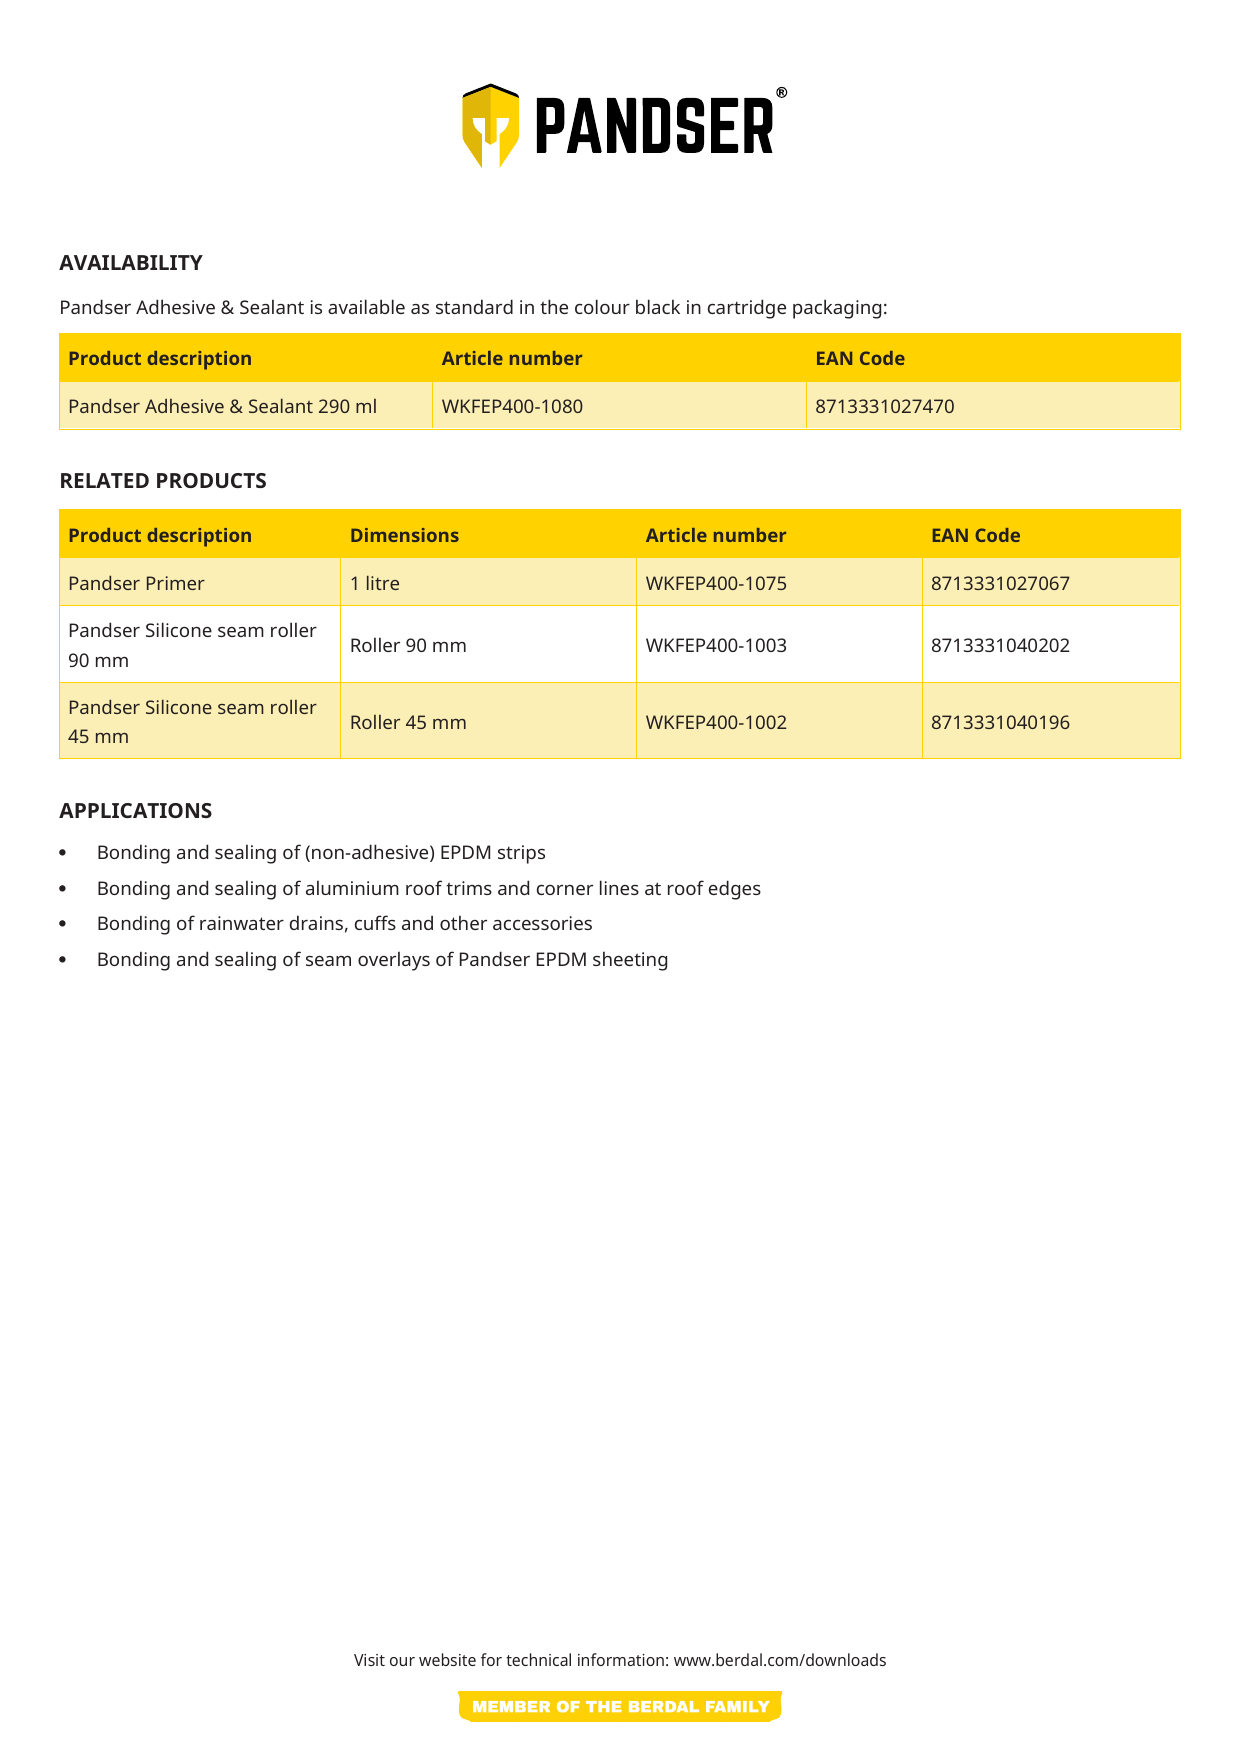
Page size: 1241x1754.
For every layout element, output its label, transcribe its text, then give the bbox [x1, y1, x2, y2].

table_cell 8713331027067 [923, 557, 1180, 605]
table_cell Pandser Silicone seam roller 45 mm [60, 683, 340, 758]
subtitle availability [59, 248, 1181, 276]
list Bonding and sealing of (non-adhesive) EPDM strips [59, 839, 1181, 865]
table_header Dimensions [341, 510, 636, 557]
table_cell Roller 45 mm [341, 683, 636, 758]
table_cell 1 litre [341, 558, 636, 605]
table_cell 8713331040196 [923, 682, 1180, 758]
subtitle applications [59, 796, 1181, 825]
table_cell WKFEP400-1080 [433, 382, 806, 428]
table_header EAN Code [922, 510, 1180, 557]
table_header EAN Code [807, 334, 1180, 381]
table_header Product description [60, 510, 340, 557]
table_cell 8713331040202 [923, 605, 1180, 682]
list Bonding of rainwater drains, cuffs and other accessories [59, 910, 1181, 936]
list Bonding and sealing of aluminium roof trims and corner lines at roof edges [59, 875, 1181, 900]
table_cell WKFEP400-1003 [637, 606, 922, 682]
table_cell WKFEP400-1075 [637, 558, 922, 605]
table_cell Roller 90 mm [341, 606, 636, 682]
table_cell Pandser Silicone seam roller 90 mm [60, 606, 340, 682]
list Bonding and sealing of seam overlays of Pandser EPDM sheeting [59, 946, 1181, 971]
table_cell WKFEP400-1002 [637, 683, 922, 758]
text Pandser Adhesive & Sealant is available as standard in the colour black in cartridge packaging: [59, 291, 1181, 320]
table_header Product description [60, 334, 432, 381]
subtitle RELATED PRODUCTS [59, 466, 1181, 495]
table_cell Pandser Adhesive & Sealant 290 ml [60, 382, 432, 428]
table_header Article number [433, 334, 806, 381]
picture [457, 1691, 783, 1722]
table_header Article number [637, 510, 921, 557]
table_cell Pandser Primer [60, 558, 340, 605]
table_cell 8713331027470 [807, 381, 1180, 428]
